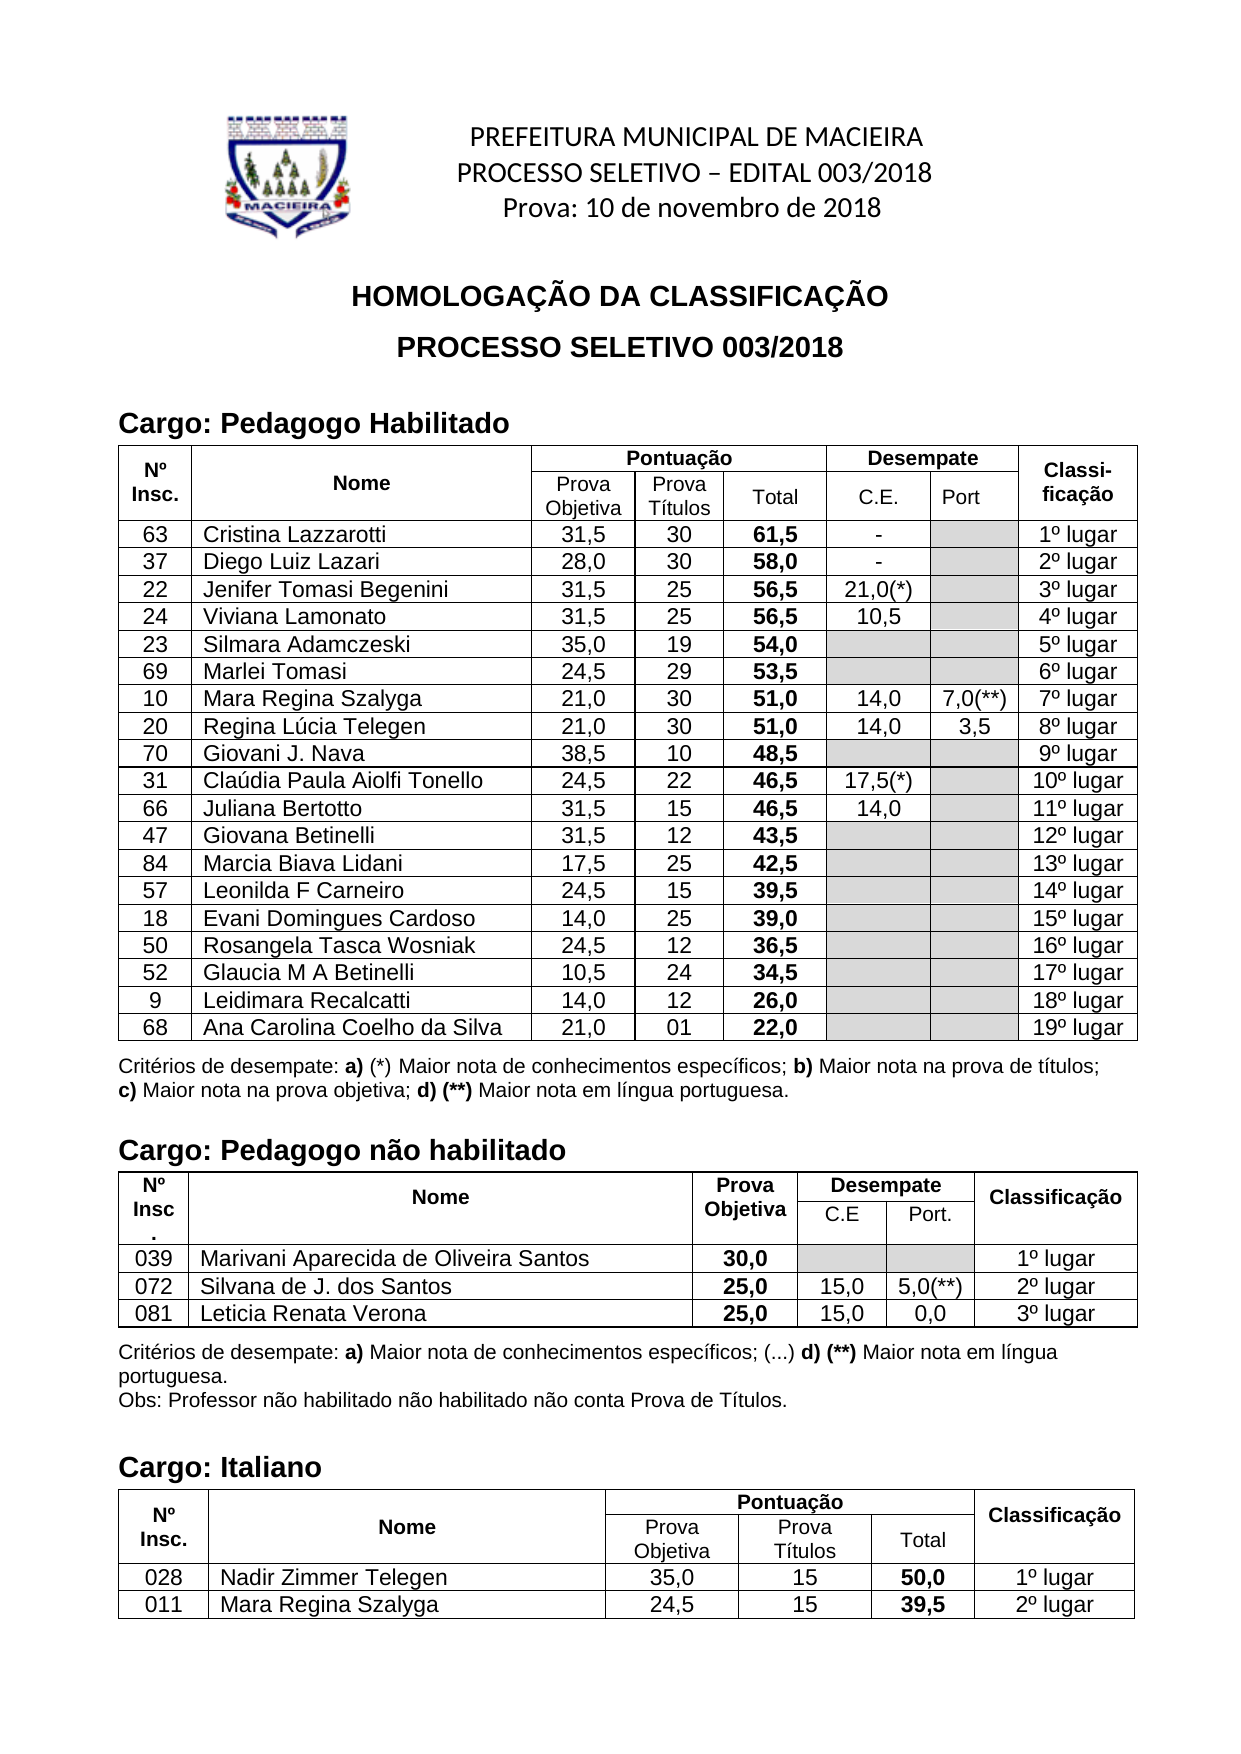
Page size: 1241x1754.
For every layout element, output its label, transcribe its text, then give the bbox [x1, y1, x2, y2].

table_cell 3º lugar [975, 1300, 1137, 1326]
table_cell 17,5(*) [827, 768, 930, 794]
table_cell 26,0 [724, 987, 826, 1013]
table_cell 15º lugar [1019, 905, 1137, 931]
table_cell 22 [636, 768, 723, 794]
table_cell Leticia Renata Verona [189, 1300, 692, 1326]
table_cell 46,5 [724, 795, 826, 821]
table_cell [931, 795, 1018, 821]
table_header Classificação [975, 1173, 1137, 1244]
text PROCESSO SELETIVO – EDITAL 003/2018 [416, 154, 1122, 189]
table_cell 2º lugar [1019, 548, 1137, 575]
table_cell 39,0 [724, 905, 826, 931]
table_cell Rosangela Tasca Wosniak [192, 932, 531, 958]
table_cell 24,5 [532, 877, 634, 903]
table_cell 1º lugar [1019, 521, 1137, 547]
table_cell - [827, 548, 930, 575]
table_cell 21,0(*) [827, 576, 930, 602]
table_cell 5º lugar [1019, 631, 1137, 657]
table_cell 10 [636, 740, 723, 766]
table_cell 039 [119, 1245, 188, 1272]
table_cell 7º lugar [1019, 685, 1137, 712]
table_cell 12º lugar [1019, 822, 1137, 849]
table_cell 2º lugar [975, 1273, 1137, 1299]
text PROCESSO SELETIVO 003/2018 [118, 330, 1122, 364]
table_cell 24,5 [532, 932, 634, 958]
table_cell 14,0 [827, 685, 930, 712]
table_cell 7,0(**) [931, 685, 1018, 712]
table_cell Juliana Bertotto [192, 795, 531, 821]
table_cell 52 [119, 959, 191, 986]
table_cell 24,5 [532, 658, 634, 684]
table_cell 25 [636, 603, 723, 629]
table_cell 68 [119, 1014, 191, 1040]
table_cell 15 [636, 877, 723, 903]
table_cell 15 [739, 1591, 871, 1618]
table_cell Port. [887, 1202, 974, 1244]
table_cell 39,5 [724, 877, 826, 903]
table_cell 31,5 [532, 822, 634, 849]
table_cell [931, 740, 1018, 766]
table_header Nome [189, 1173, 692, 1244]
table_header Nº Insc. [119, 446, 191, 520]
table_cell 13º lugar [1019, 850, 1137, 876]
table_cell 35,0 [532, 631, 634, 657]
table_cell 30 [636, 713, 723, 739]
table_cell 29 [636, 658, 723, 684]
table_cell Prova Objetiva [606, 1515, 738, 1563]
table_cell C.E [798, 1202, 886, 1244]
table_header Nº Insc. [119, 1490, 208, 1563]
table_cell 48,5 [724, 740, 826, 766]
table_cell 25 [636, 905, 723, 931]
table_cell Prova Títulos [739, 1515, 871, 1563]
table_cell [931, 987, 1018, 1013]
text PREFEITURA MUNICIPAL DE MACIEIRA [416, 118, 1122, 154]
table_cell 16º lugar [1019, 932, 1137, 958]
table_cell Cristina Lazzarotti [192, 521, 531, 547]
table_cell 58,0 [724, 548, 826, 575]
table_header Classificação [975, 1490, 1134, 1563]
table_cell 2º lugar [975, 1591, 1134, 1618]
text c) Maior nota na prova objetiva; d) (**) Maior nota em língua portuguesa. [118, 1078, 1122, 1102]
table_cell [827, 850, 930, 876]
table_cell [827, 932, 930, 958]
table_cell 10º lugar [1019, 768, 1137, 794]
table_header Desempate [798, 1173, 974, 1201]
table_cell [827, 959, 930, 986]
table_cell 19º lugar [1019, 1014, 1137, 1040]
table_cell Giovani J. Nava [192, 740, 531, 766]
table_cell 69 [119, 658, 191, 684]
table_cell 53,5 [724, 658, 826, 684]
table_cell 50 [119, 932, 191, 958]
table_cell [931, 877, 1018, 903]
table_cell 028 [119, 1564, 208, 1590]
table_cell [931, 521, 1018, 547]
table_cell 24 [636, 959, 723, 986]
table_cell 9 [119, 987, 191, 1013]
table_cell 56,5 [724, 576, 826, 602]
table_cell [931, 905, 1018, 931]
text Critérios de desempate: a) (*) Maior nota de conhecimentos específicos; b) Maior nota na prova de títulos; [118, 1054, 1122, 1078]
table_cell 22,0 [724, 1014, 826, 1040]
table_cell Silmara Adamczeski [192, 631, 531, 657]
table_cell [931, 658, 1018, 684]
table_cell 84 [119, 850, 191, 876]
text Critérios de desempate: a) Maior nota de conhecimentos específicos; (...) d) (**) Maior nota em língua portuguesa. Obs: Professor não habilitado não habilitado não conta Prova de Títulos. [118, 1340, 1122, 1412]
table_cell [827, 877, 930, 903]
table_cell 14º lugar [1019, 877, 1137, 903]
text Cargo: Pedagogo não habilitado [118, 1133, 1122, 1166]
text Cargo: Pedagogo Habilitado [118, 406, 1122, 440]
table_cell 43,5 [724, 822, 826, 849]
table_cell Claúdia Paula Aiolfi Tonello [192, 768, 531, 794]
table_cell 1º lugar [975, 1245, 1137, 1272]
table_header Nome [209, 1490, 605, 1563]
table_cell 081 [119, 1300, 188, 1326]
table_cell 15 [739, 1564, 871, 1590]
table_cell 15 [636, 795, 723, 821]
table_cell 70 [119, 740, 191, 766]
table_cell [827, 1014, 930, 1040]
table_cell 20 [119, 713, 191, 739]
table_cell 10 [119, 685, 191, 712]
table_cell 36,5 [724, 932, 826, 958]
text HOMOLOGAÇÃO DA CLASSIFICAÇÃO [118, 279, 1122, 313]
table_cell 3,5 [931, 713, 1018, 739]
table_cell Port [931, 472, 1018, 520]
table_cell 31,5 [532, 795, 634, 821]
table_header Nome [192, 446, 531, 520]
table_cell [887, 1245, 974, 1272]
table_cell Evani Domingues Cardoso [192, 905, 531, 931]
table_cell 17,5 [532, 850, 634, 876]
table_header Prova Objetiva [693, 1173, 797, 1244]
table_cell 10,5 [827, 603, 930, 629]
table_cell 5,0(**) [887, 1273, 974, 1299]
table_cell Marivani Aparecida de Oliveira Santos [189, 1245, 692, 1272]
table_cell 12 [636, 932, 723, 958]
table_cell [931, 631, 1018, 657]
table_cell 15,0 [798, 1300, 886, 1326]
table_cell [931, 576, 1018, 602]
table_cell Diego Luiz Lazari [192, 548, 531, 575]
table_cell 37 [119, 548, 191, 575]
table_cell [827, 740, 930, 766]
table_cell 1º lugar [975, 1564, 1134, 1590]
table_header Classi-ficação [1019, 446, 1137, 520]
table_cell 011 [119, 1591, 208, 1618]
table_cell 63 [119, 521, 191, 547]
table_cell 35,0 [606, 1564, 738, 1590]
table_cell 12 [636, 987, 723, 1013]
table_cell 11º lugar [1019, 795, 1137, 821]
table_cell [931, 548, 1018, 575]
table_cell Jenifer Tomasi Begenini [192, 576, 531, 602]
table_cell Prova Títulos [636, 472, 723, 520]
table_cell 42,5 [724, 850, 826, 876]
table_cell 19 [636, 631, 723, 657]
table_cell 28,0 [532, 548, 634, 575]
table_cell 31,5 [532, 576, 634, 602]
table_cell 25 [636, 850, 723, 876]
table_cell 51,0 [724, 685, 826, 712]
table_cell 30 [636, 548, 723, 575]
table_cell [931, 1014, 1018, 1040]
table_cell 21,0 [532, 713, 634, 739]
table_cell 61,5 [724, 521, 826, 547]
table_cell Mara Regina Szalyga [209, 1591, 605, 1618]
table_cell Total [724, 472, 826, 520]
table_cell C.E. [827, 472, 930, 520]
table_cell 34,5 [724, 959, 826, 986]
table_header Nº Insc. [119, 1173, 188, 1244]
table_cell 8º lugar [1019, 713, 1137, 739]
table_cell Viviana Lamonato [192, 603, 531, 629]
table_cell 21,0 [532, 685, 634, 712]
table_cell Prova Objetiva [532, 472, 634, 520]
table_cell 24,5 [532, 768, 634, 794]
table_cell [931, 822, 1018, 849]
table_cell 14,0 [827, 713, 930, 739]
table_cell [931, 850, 1018, 876]
table_cell 66 [119, 795, 191, 821]
table_header Pontuação [532, 446, 826, 471]
table_cell 54,0 [724, 631, 826, 657]
table_cell 24 [119, 603, 191, 629]
text Prova: 10 de novembro de 2018 [416, 189, 1122, 225]
table_cell 6º lugar [1019, 658, 1137, 684]
table_cell 30,0 [693, 1245, 797, 1272]
table_cell 072 [119, 1273, 188, 1299]
table_cell 31,5 [532, 603, 634, 629]
table_cell 9º lugar [1019, 740, 1137, 766]
table_cell 46,5 [724, 768, 826, 794]
table_cell [827, 905, 930, 931]
table_cell Ana Carolina Coelho da Silva [192, 1014, 531, 1040]
table_cell 14,0 [532, 905, 634, 931]
table_cell Marcia Biava Lidani [192, 850, 531, 876]
table_cell 14,0 [532, 987, 634, 1013]
table_cell Mara Regina Szalyga [192, 685, 531, 712]
table_cell 01 [636, 1014, 723, 1040]
table_header Desempate [827, 446, 1018, 471]
table_cell 57 [119, 877, 191, 903]
table_cell 18º lugar [1019, 987, 1137, 1013]
table_cell [798, 1245, 886, 1272]
table_cell 25,0 [693, 1300, 797, 1326]
table_cell 24,5 [606, 1591, 738, 1618]
table_cell Giovana Betinelli [192, 822, 531, 849]
table_cell Leidimara Recalcatti [192, 987, 531, 1013]
table_cell Total [872, 1515, 974, 1563]
table_header Pontuação [606, 1490, 974, 1514]
picture [224, 108, 351, 248]
table_cell 39,5 [872, 1591, 974, 1618]
table_cell 30 [636, 521, 723, 547]
table_cell Silvana de J. dos Santos [189, 1273, 692, 1299]
table_cell 51,0 [724, 713, 826, 739]
table_cell [931, 768, 1018, 794]
table_cell 23 [119, 631, 191, 657]
table_cell 12 [636, 822, 723, 849]
table_cell [827, 987, 930, 1013]
table_cell Regina Lúcia Telegen [192, 713, 531, 739]
table_cell 14,0 [827, 795, 930, 821]
table_cell 18 [119, 905, 191, 931]
table_cell 47 [119, 822, 191, 849]
table_cell [827, 658, 930, 684]
table_cell Glaucia M A Betinelli [192, 959, 531, 986]
table_cell 3º lugar [1019, 576, 1137, 602]
table_cell Nadir Zimmer Telegen [209, 1564, 605, 1590]
table_cell 25 [636, 576, 723, 602]
table_cell 4º lugar [1019, 603, 1137, 629]
table_cell 31 [119, 768, 191, 794]
table_cell [931, 959, 1018, 986]
table_cell [827, 822, 930, 849]
table_cell 30 [636, 685, 723, 712]
table_cell 17º lugar [1019, 959, 1137, 986]
table_cell [827, 631, 930, 657]
table_cell Marlei Tomasi [192, 658, 531, 684]
table_cell [931, 932, 1018, 958]
table_cell 25,0 [693, 1273, 797, 1299]
table_cell 50,0 [872, 1564, 974, 1590]
table_cell Leonilda F Carneiro [192, 877, 531, 903]
table_cell [931, 603, 1018, 629]
table_cell 10,5 [532, 959, 634, 986]
table_cell 31,5 [532, 521, 634, 547]
table_cell 21,0 [532, 1014, 634, 1040]
table_cell 56,5 [724, 603, 826, 629]
table_cell - [827, 521, 930, 547]
table_cell 15,0 [798, 1273, 886, 1299]
text Cargo: Italiano [118, 1450, 1122, 1484]
table_cell 22 [119, 576, 191, 602]
table_cell 38,5 [532, 740, 634, 766]
table_cell 0,0 [887, 1300, 974, 1326]
